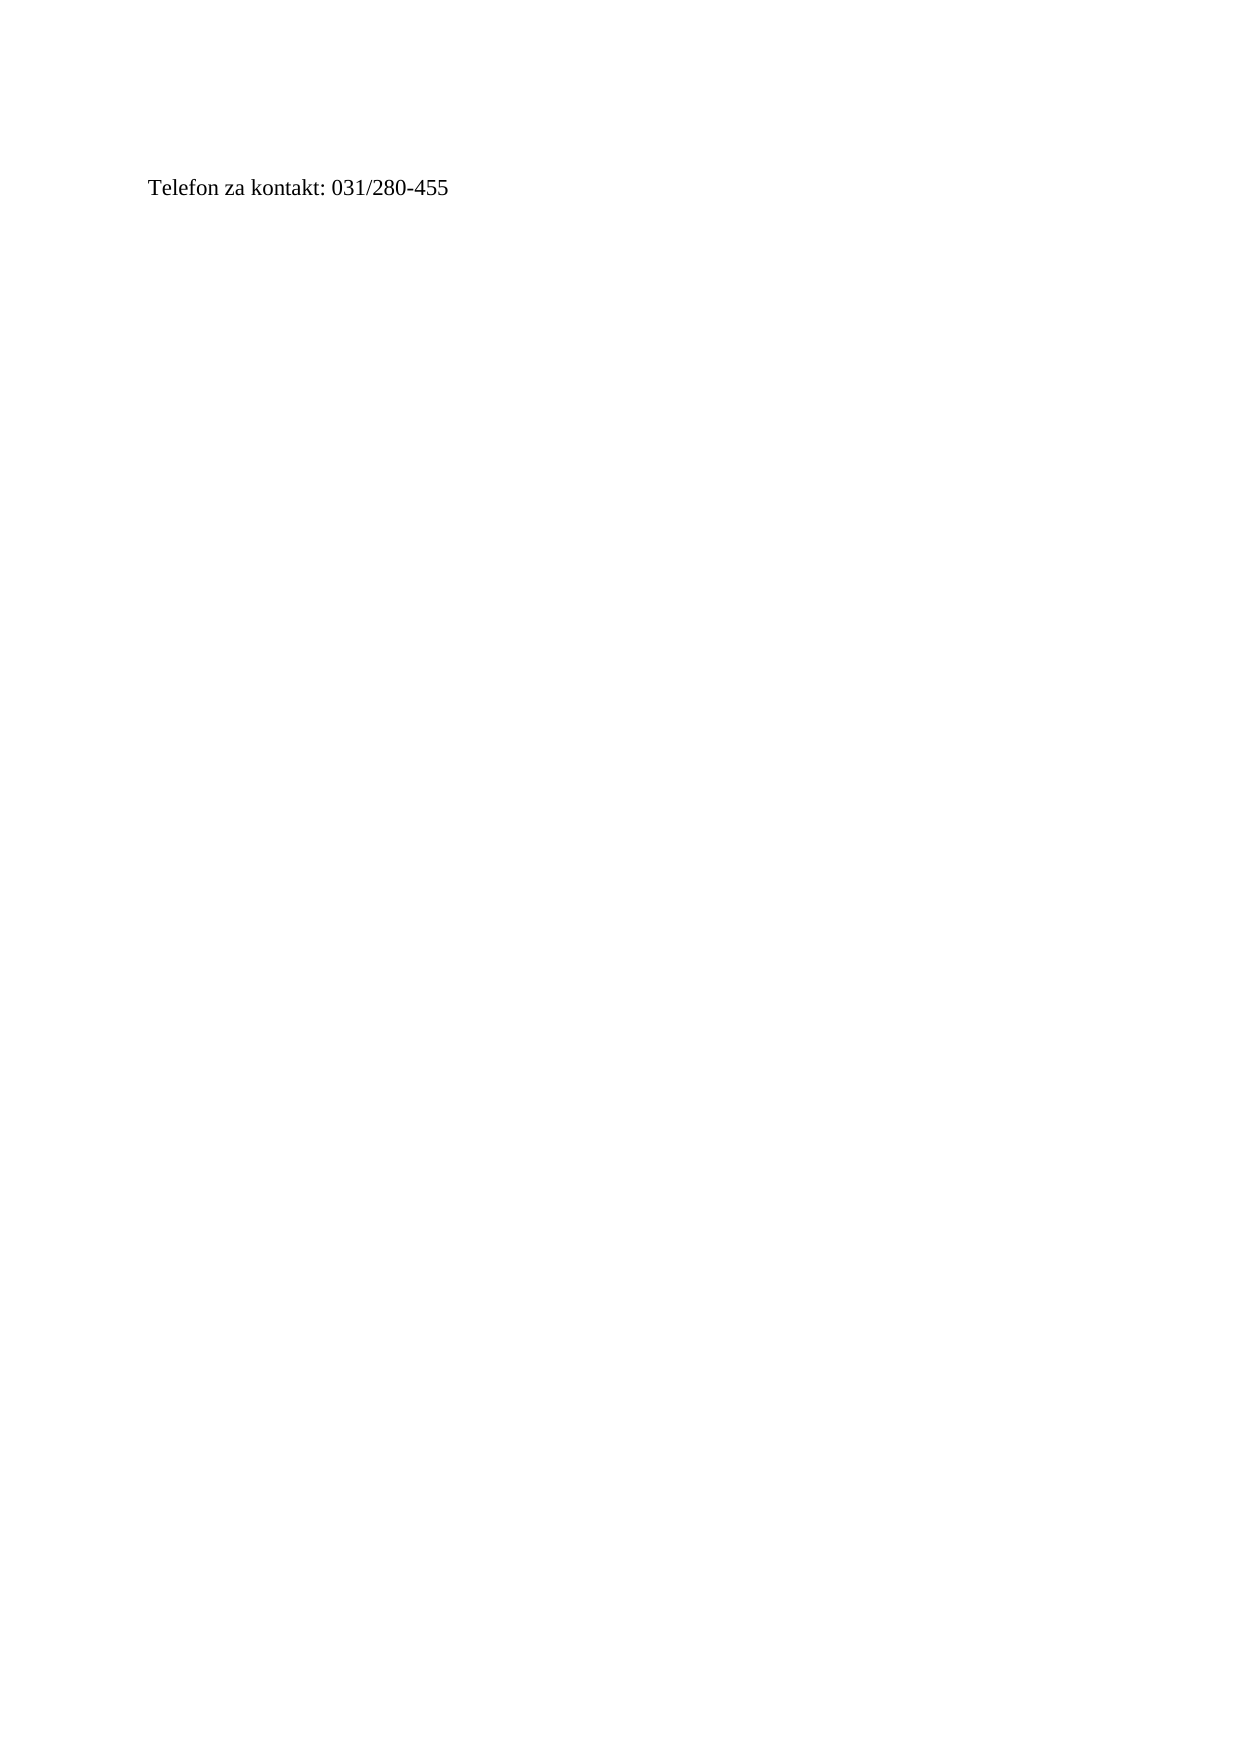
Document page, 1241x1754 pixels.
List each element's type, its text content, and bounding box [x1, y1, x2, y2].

text Telefon za kontakt: 031/280-455 [148, 174, 1093, 200]
